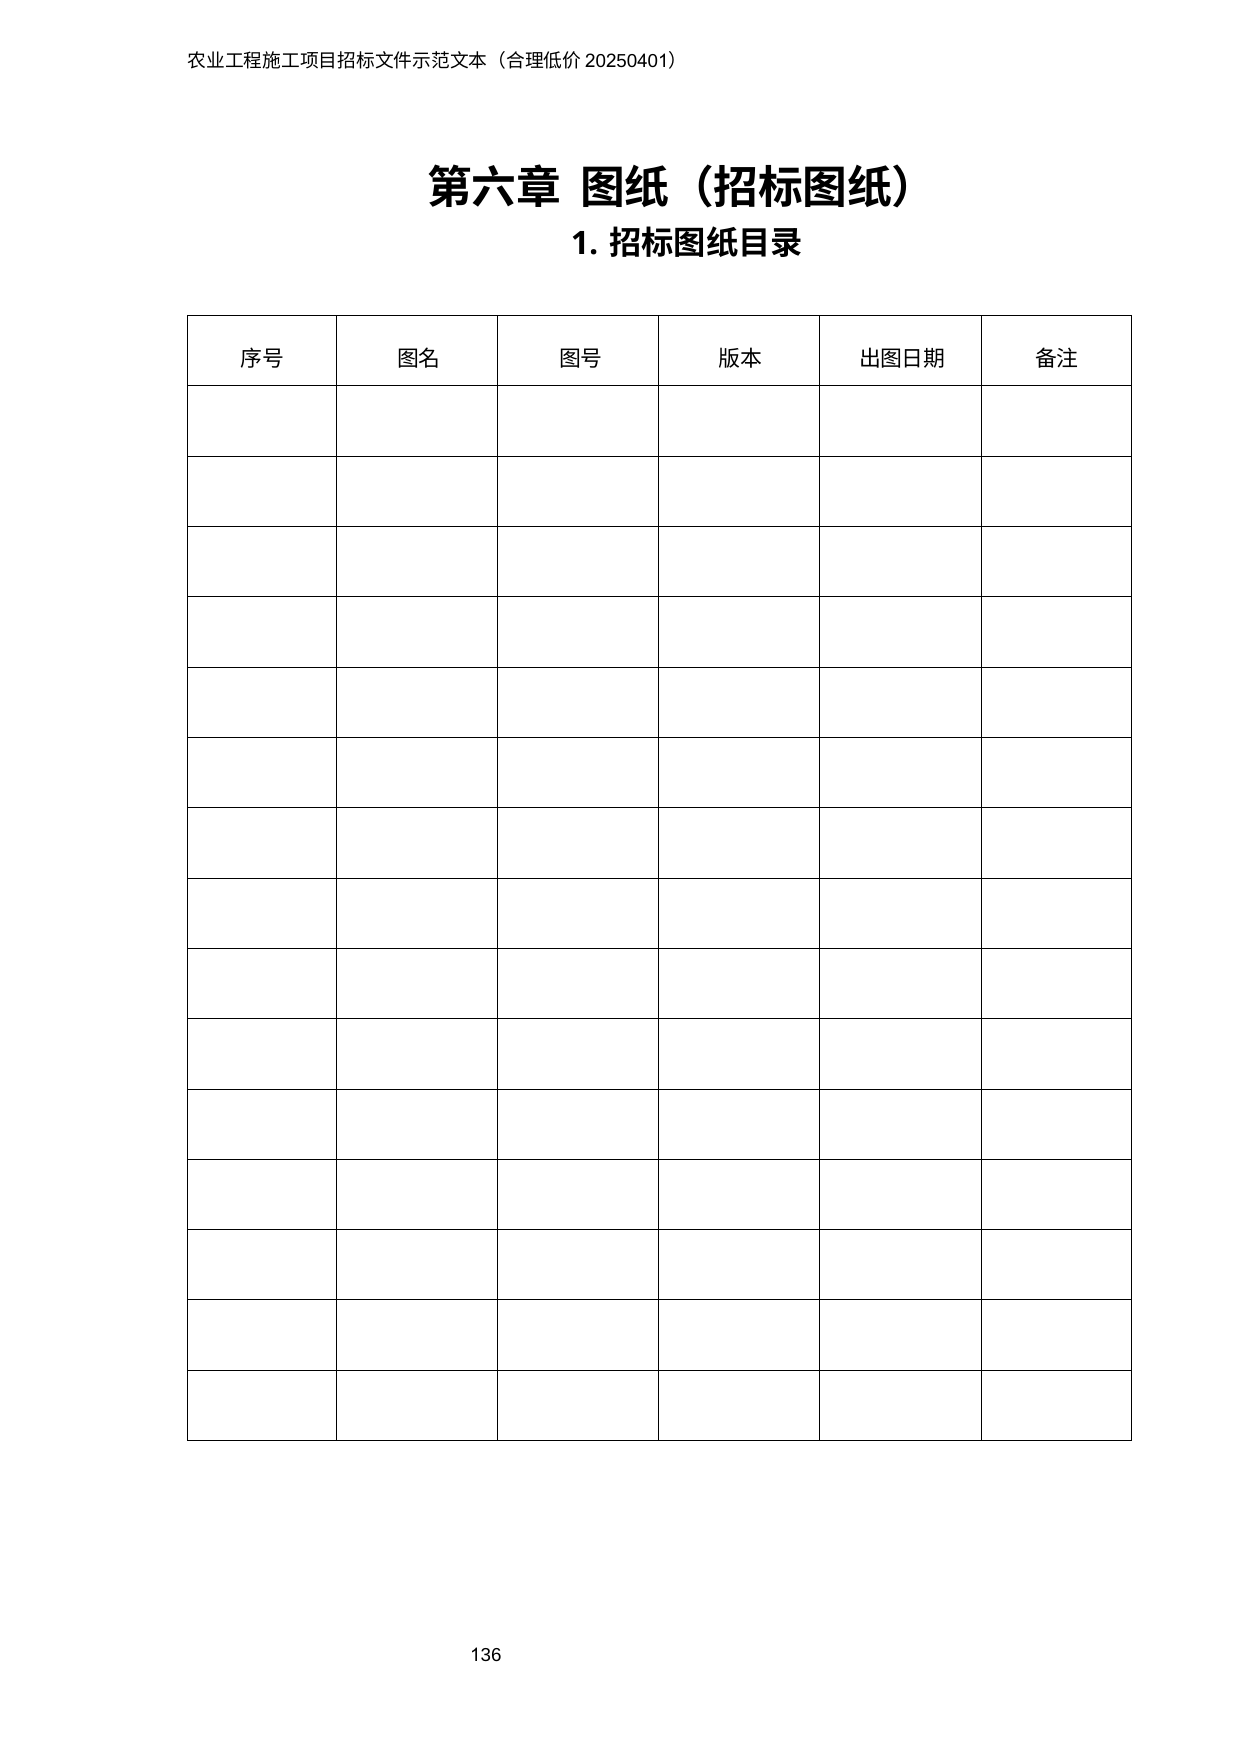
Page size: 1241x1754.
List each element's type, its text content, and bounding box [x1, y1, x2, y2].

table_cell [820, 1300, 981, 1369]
table_cell [498, 738, 658, 807]
table_cell [659, 457, 819, 526]
table_header 出图日期 [820, 316, 981, 385]
table_cell [337, 668, 497, 737]
table_cell [188, 738, 336, 807]
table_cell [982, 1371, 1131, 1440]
table_cell [188, 527, 336, 596]
table_header 序号 [188, 316, 336, 385]
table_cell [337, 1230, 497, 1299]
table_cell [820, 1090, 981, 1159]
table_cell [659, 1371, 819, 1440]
table_cell [498, 949, 658, 1018]
table_cell [188, 808, 336, 877]
table_cell [820, 808, 981, 877]
table_cell [659, 597, 819, 667]
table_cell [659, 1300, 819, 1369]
table_cell [982, 1019, 1131, 1088]
table_cell [337, 386, 497, 456]
table_cell [820, 527, 981, 596]
table_cell [982, 949, 1131, 1018]
table_cell [498, 457, 658, 526]
table_cell [188, 597, 336, 667]
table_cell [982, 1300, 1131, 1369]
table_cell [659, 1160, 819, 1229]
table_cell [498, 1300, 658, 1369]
table_cell [659, 879, 819, 948]
table_cell [188, 457, 336, 526]
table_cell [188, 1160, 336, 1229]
table_cell [337, 738, 497, 807]
table_header 备注 [982, 316, 1131, 385]
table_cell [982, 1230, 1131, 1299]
table_cell [820, 879, 981, 948]
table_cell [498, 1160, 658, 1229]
text 1. 招标图纸目录 [571, 222, 1053, 263]
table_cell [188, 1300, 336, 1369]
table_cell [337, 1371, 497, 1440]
table_cell [337, 1019, 497, 1088]
table_cell [337, 808, 497, 877]
table_cell [337, 949, 497, 1018]
table_cell [188, 1019, 336, 1088]
table_cell [982, 457, 1131, 526]
table_cell [498, 879, 658, 948]
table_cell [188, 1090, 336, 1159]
table_cell [498, 808, 658, 877]
table_cell [982, 808, 1131, 877]
table_cell [820, 386, 981, 456]
table_cell [188, 949, 336, 1018]
table_cell [820, 457, 981, 526]
table_cell [659, 386, 819, 456]
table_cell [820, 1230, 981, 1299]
table_cell [337, 527, 497, 596]
table_cell [982, 597, 1131, 667]
table_cell [820, 668, 981, 737]
table_cell [659, 738, 819, 807]
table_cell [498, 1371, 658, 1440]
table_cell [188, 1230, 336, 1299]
table_header 图名 [337, 316, 497, 385]
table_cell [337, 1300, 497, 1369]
table_header 图号 [498, 316, 658, 385]
table_cell [188, 879, 336, 948]
table_cell [337, 457, 497, 526]
table_cell [982, 386, 1131, 456]
table_cell [498, 1019, 658, 1088]
table_cell [188, 668, 336, 737]
table_cell [982, 738, 1131, 807]
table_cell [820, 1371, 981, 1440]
table_cell [659, 808, 819, 877]
text 第六章 图纸（招标图纸） [427, 159, 1053, 215]
table_header 版本 [659, 316, 819, 385]
table_cell [659, 527, 819, 596]
table_cell [659, 1019, 819, 1088]
table_cell [982, 879, 1131, 948]
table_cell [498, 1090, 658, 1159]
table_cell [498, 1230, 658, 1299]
table_cell [337, 879, 497, 948]
table_cell [659, 668, 819, 737]
table_cell [982, 668, 1131, 737]
table_cell [337, 597, 497, 667]
table_cell [820, 949, 981, 1018]
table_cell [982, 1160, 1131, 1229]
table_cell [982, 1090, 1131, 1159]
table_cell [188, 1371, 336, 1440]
table_cell [188, 386, 336, 456]
table_cell [498, 527, 658, 596]
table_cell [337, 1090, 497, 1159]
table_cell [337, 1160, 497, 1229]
table_cell [498, 386, 658, 456]
table_cell [820, 597, 981, 667]
table_cell [659, 949, 819, 1018]
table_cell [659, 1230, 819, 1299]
table_cell [820, 738, 981, 807]
table_cell [498, 668, 658, 737]
table_cell [820, 1019, 981, 1088]
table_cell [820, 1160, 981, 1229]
table_cell [498, 597, 658, 667]
table_cell [982, 527, 1131, 596]
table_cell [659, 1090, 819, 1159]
